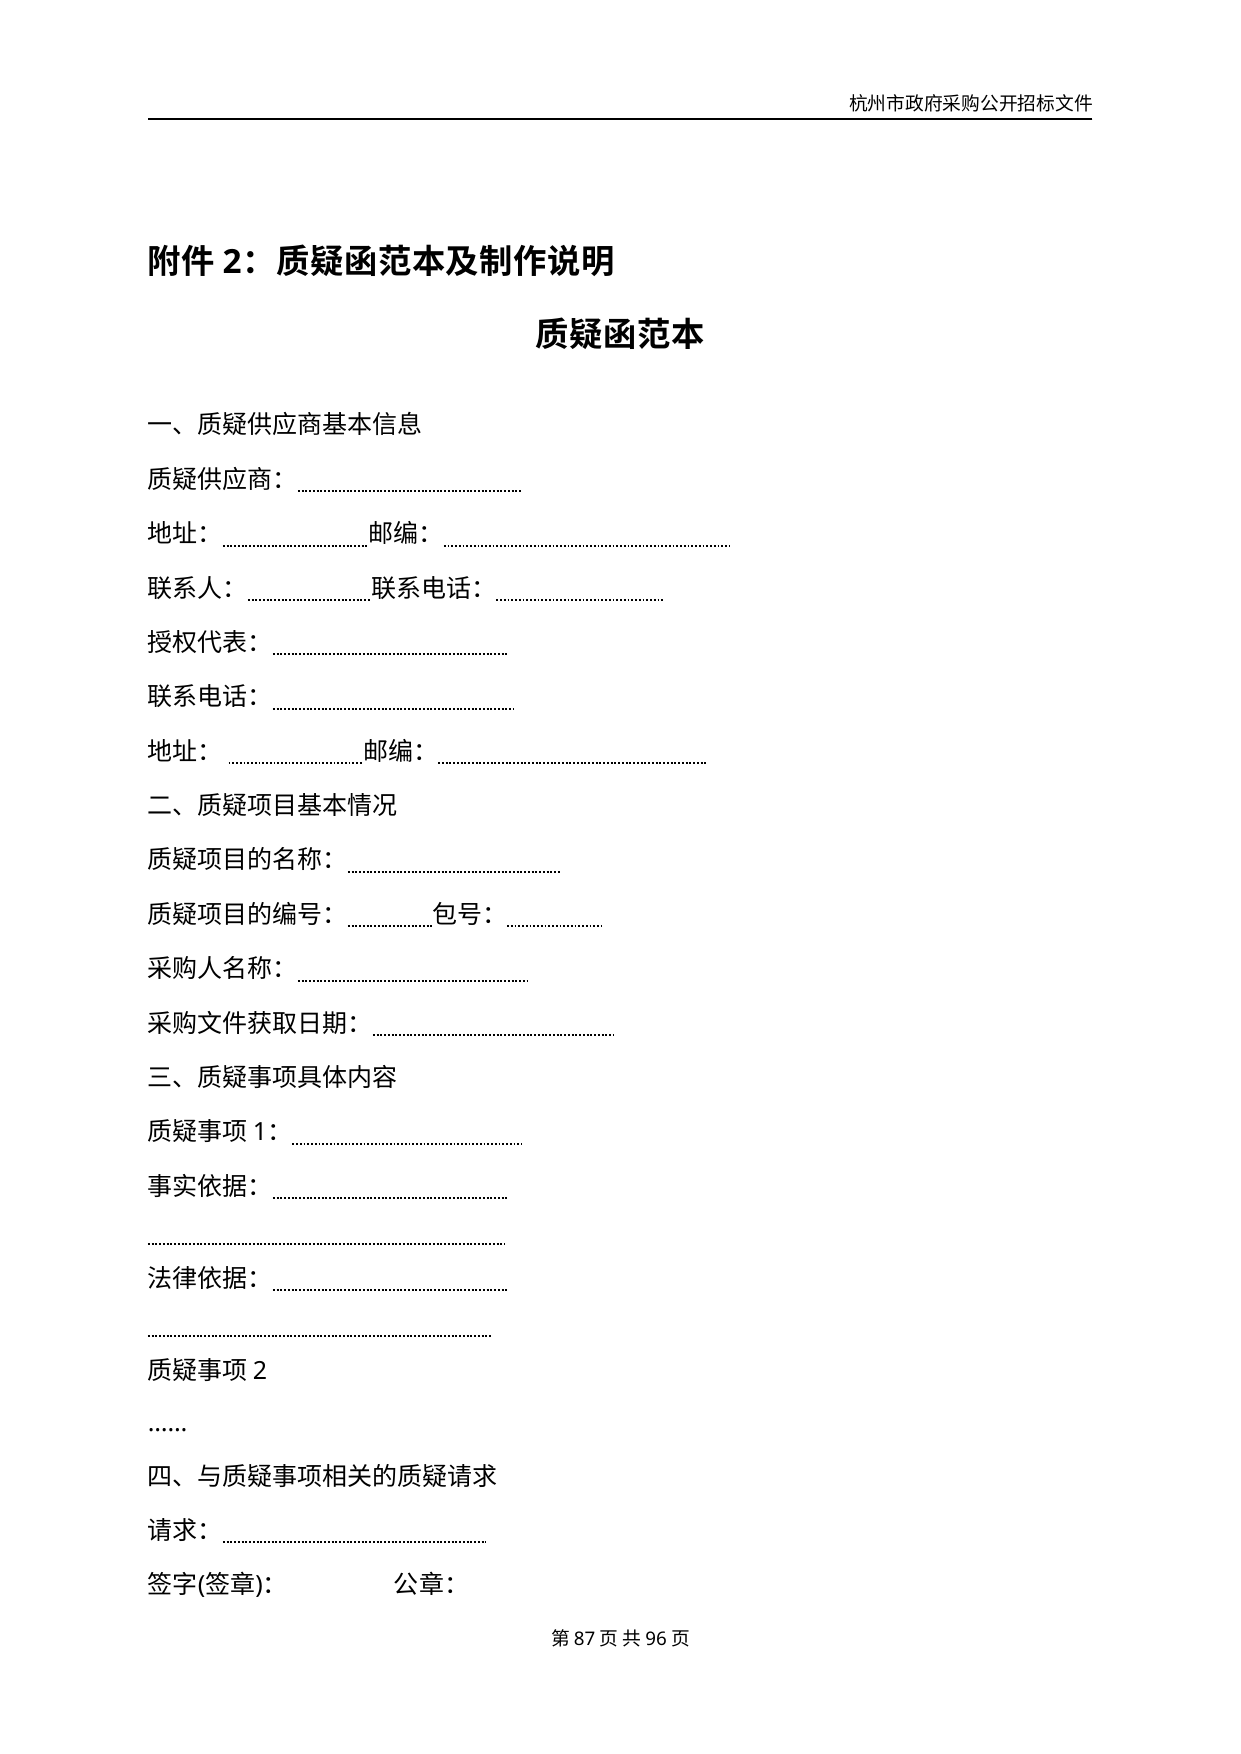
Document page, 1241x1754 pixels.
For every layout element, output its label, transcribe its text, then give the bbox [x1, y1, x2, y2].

text 二、质疑项目基本情况 [148, 786, 1092, 822]
text 联系电话： [148, 677, 1092, 713]
text 一、质疑供应商基本信息 [148, 405, 1092, 441]
text 四、与质疑事项相关的质疑请求 [148, 1456, 1092, 1492]
text 请求： [148, 1510, 1092, 1547]
text 授权代表： [148, 622, 1092, 659]
text 三、质疑事项具体内容 [148, 1057, 1092, 1094]
text 法律依据： [148, 1258, 1092, 1294]
text 签字(签章)： 公章： [148, 1565, 1092, 1601]
text …… [148, 1405, 1092, 1439]
text 事实依据： [148, 1166, 1092, 1202]
text 地址： 邮编： [148, 731, 1092, 767]
text 质疑供应商： [148, 459, 1092, 496]
text 质疑函范本 [148, 308, 1092, 356]
text 采购人名称： [148, 949, 1092, 985]
text 质疑项目的名称： [148, 840, 1092, 876]
text 联系人： 联系电话： [148, 568, 1092, 604]
text 采购文件获取日期： [148, 1003, 1092, 1039]
text 附件2：质疑函范本及制作说明 [148, 235, 1092, 283]
text 地址： 邮编： [148, 514, 1092, 550]
text 质疑项目的编号： 包号： [148, 894, 1092, 931]
text 质疑事项2 [148, 1351, 1092, 1387]
text 质疑事项1： [148, 1112, 1092, 1148]
